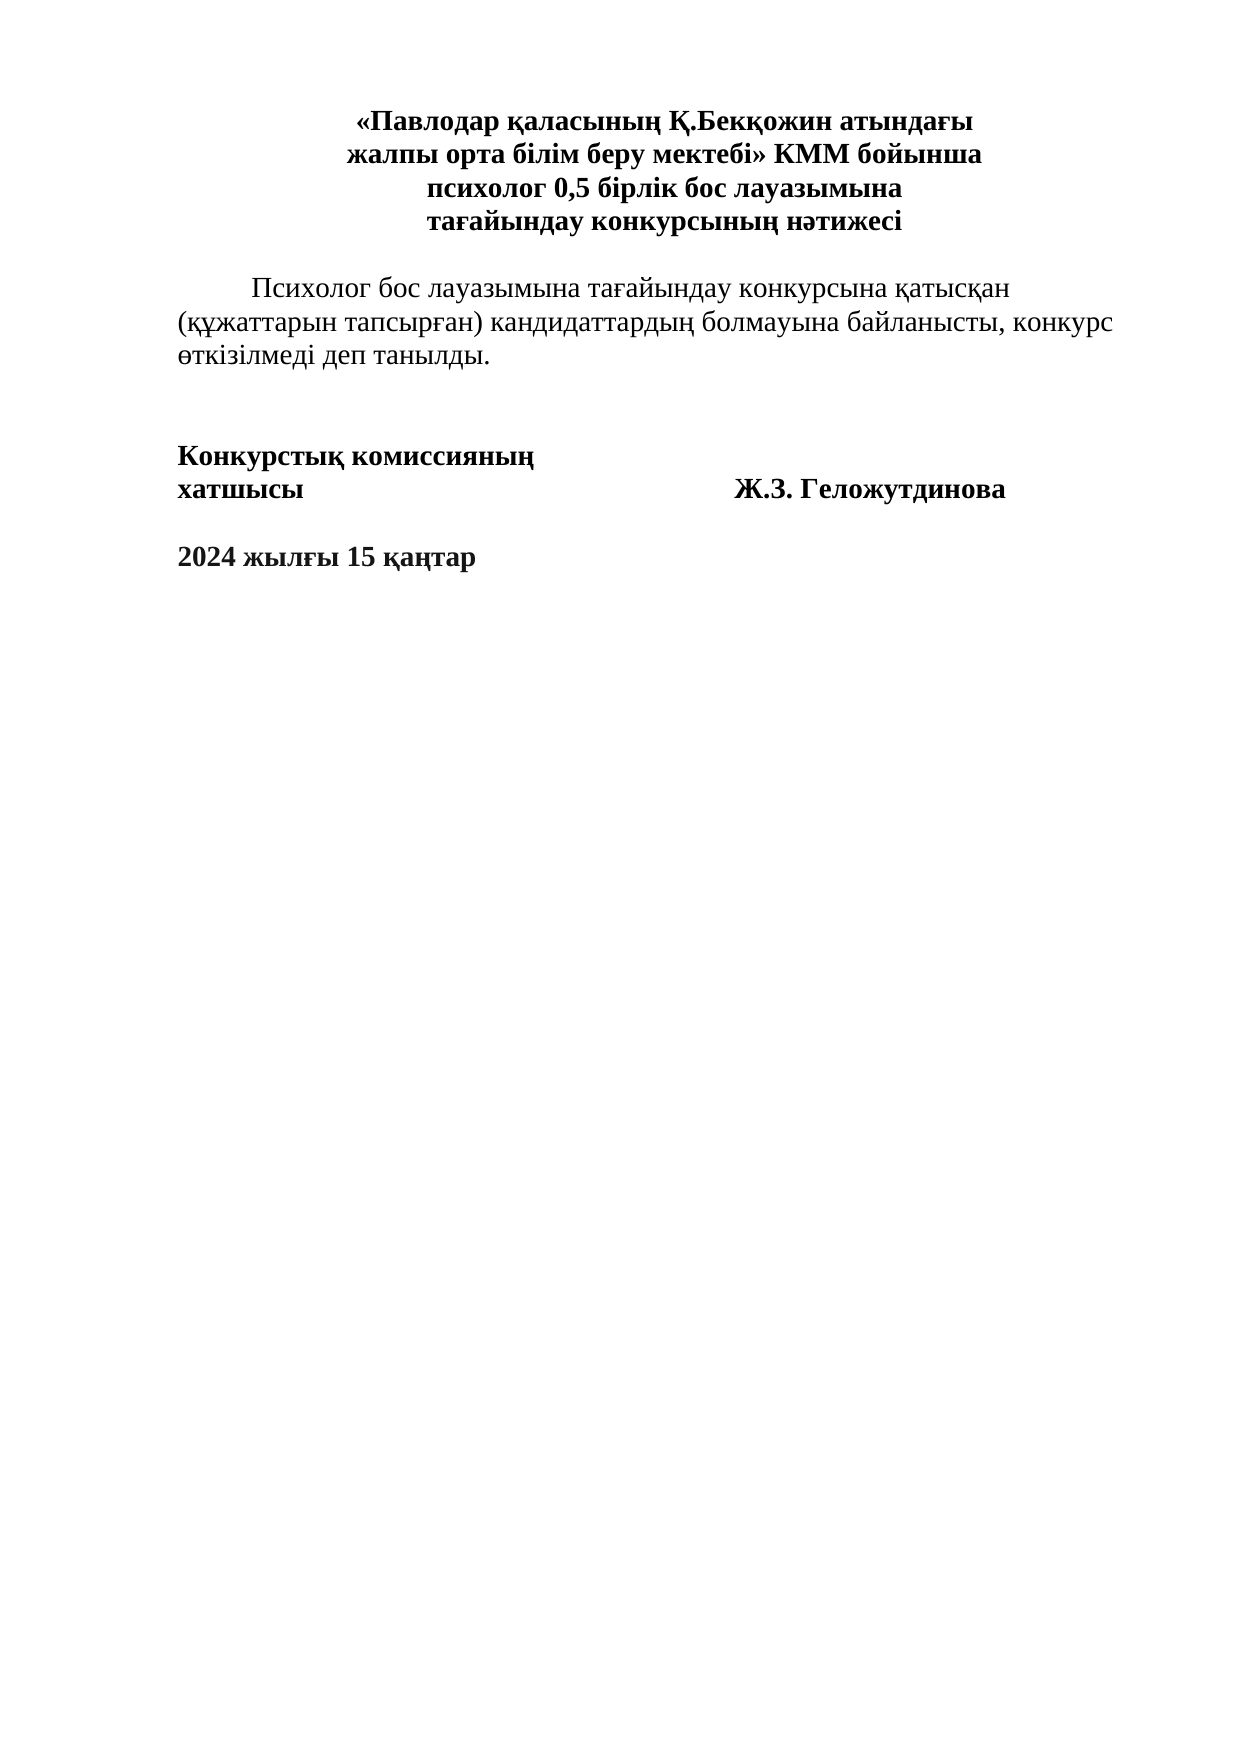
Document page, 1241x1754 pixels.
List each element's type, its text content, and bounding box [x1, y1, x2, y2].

text Психолог бос лауазымына тағайындау конкурсына қатысқан (құжаттарын тапсырған) кандидаттардың болмауына байланысты, конкурс өткізілмеді деп танылды. [177, 270, 1152, 371]
text тағайындау конкурсының нәтижесі [177, 203, 1152, 237]
text 2024 жылғы 15 қаңтар [177, 539, 1152, 572]
text хатшысы Ж.З. Геложутдинова [177, 472, 1152, 505]
text Конкурстық комиссияның [177, 438, 1152, 472]
text «Павлодар қаласының Қ.Бекқожин атындағы [177, 103, 1152, 136]
text психолог 0,5 бірлік бос лауазымына [177, 170, 1152, 203]
text жалпы орта білім беру мектебі» КММ бойынша [177, 136, 1152, 170]
